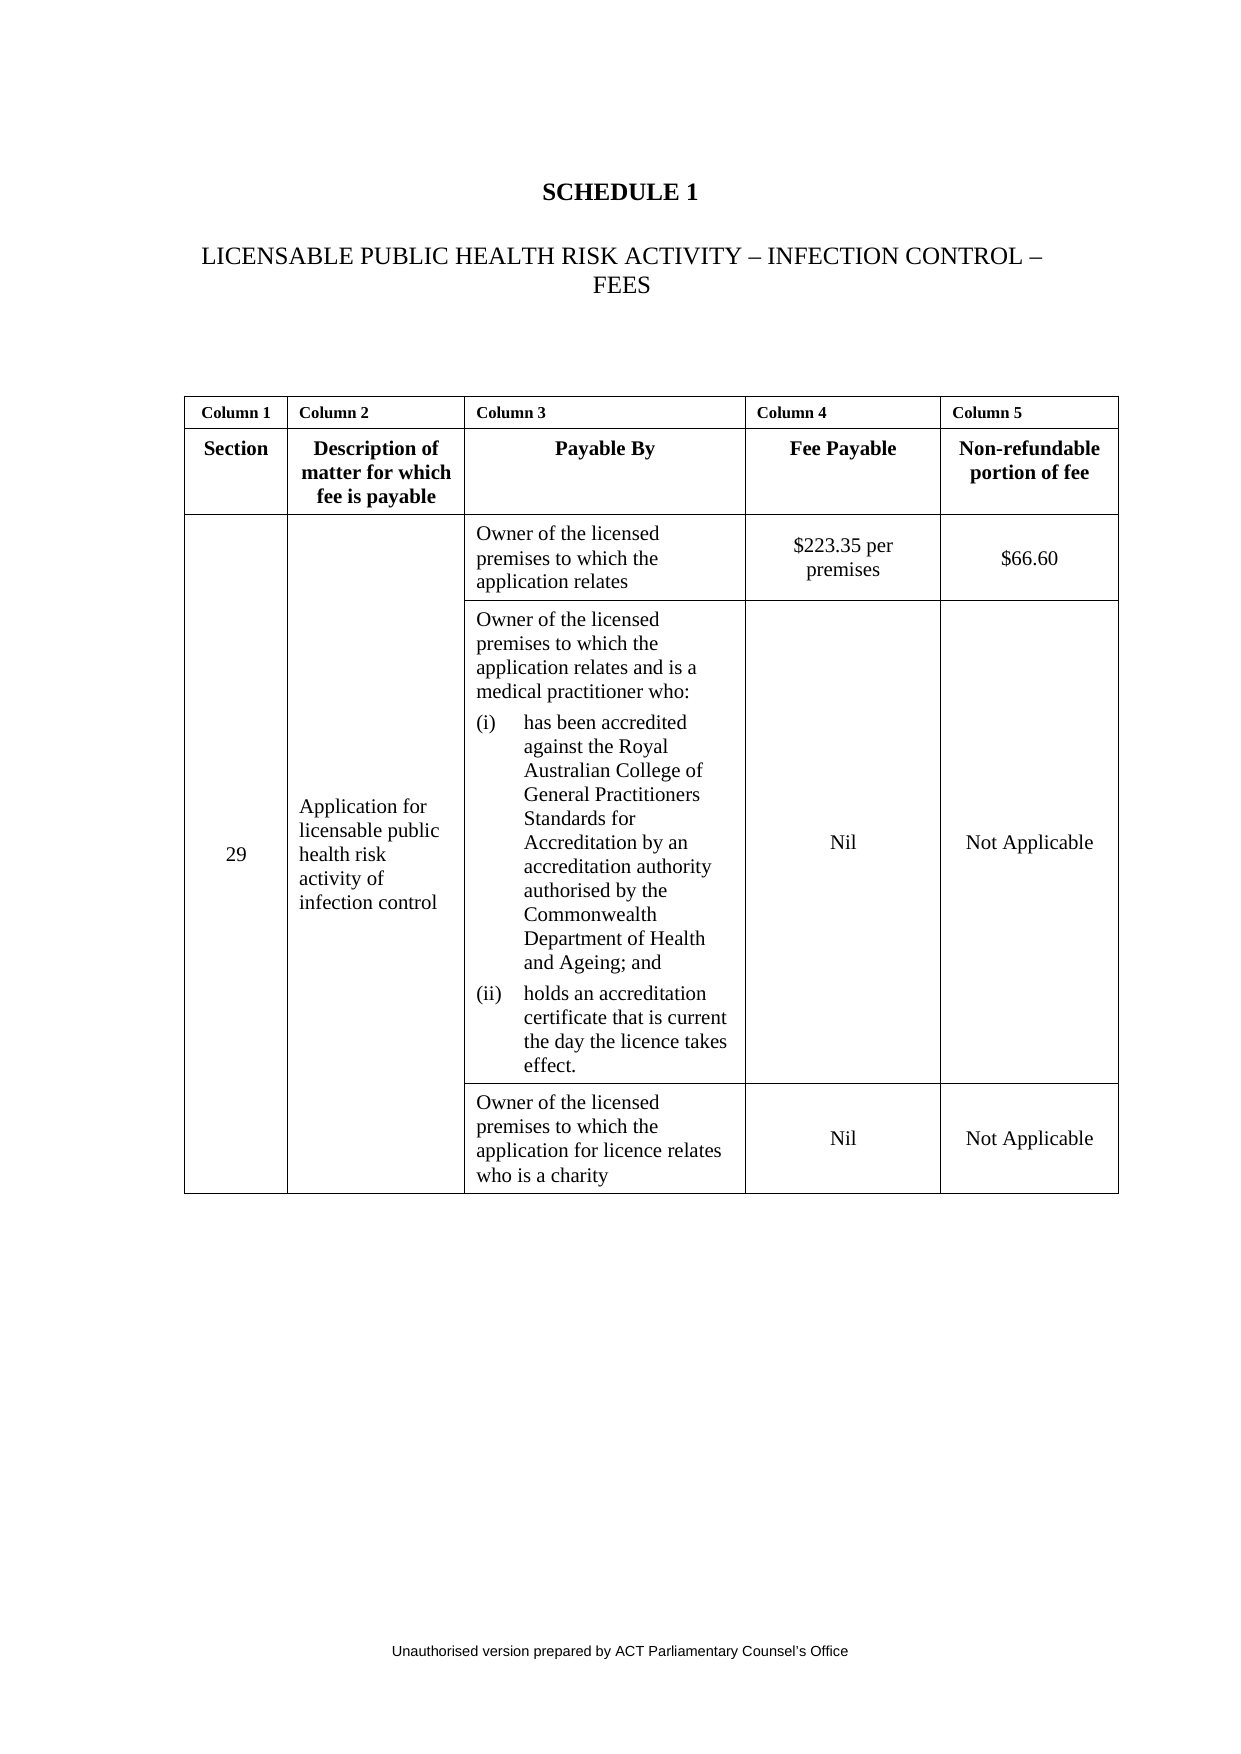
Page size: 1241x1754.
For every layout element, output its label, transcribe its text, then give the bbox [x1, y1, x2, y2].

table_cell Not Applicable [941, 601, 1118, 1083]
table_header Column 4 [746, 397, 940, 428]
table_cell Payable By [465, 429, 745, 514]
table_cell Section [185, 429, 287, 514]
table_cell $223.35 per premises [746, 515, 940, 600]
text SCHEDULE 1 [187, 177, 1053, 206]
table_cell Not Applicable [941, 1084, 1118, 1193]
table_cell Application for licensable public health risk activity of infection control [288, 515, 464, 1193]
table_cell Description of matter for which fee is payable [288, 429, 464, 514]
table_cell Non-refundable portion of fee [941, 429, 1118, 514]
table_cell Owner of the licensed premises to which the application relates and is a medical practitioner who: has been accredited against the Royal Australian College of General Practitioners Standards for Accreditation by an accreditation authority authorised by the Commonwealth Department of Health and Ageing; and holds an accreditation certificate that is current the day the licence takes effect. [465, 601, 745, 1083]
table_cell 29 [185, 515, 287, 1193]
table_cell Nil [746, 601, 940, 1083]
table_cell $66.60 [941, 515, 1118, 600]
table_cell Nil [746, 1084, 940, 1193]
table_header Column 1 [185, 397, 287, 428]
table_cell Owner of the licensed premises to which the application relates [465, 515, 745, 600]
table_header Column 2 [288, 397, 464, 428]
table_header Column 5 [941, 397, 1118, 428]
table_cell Fee Payable [746, 429, 940, 514]
table_header Column 3 [465, 397, 745, 428]
text LICENSABLE PUBLIC HEALTH RISK ACTIVITY – INFECTION CONTROL –FEES [187, 241, 1057, 298]
table_cell Owner of the licensed premises to which the application for licence relates who is a charity [465, 1084, 745, 1193]
